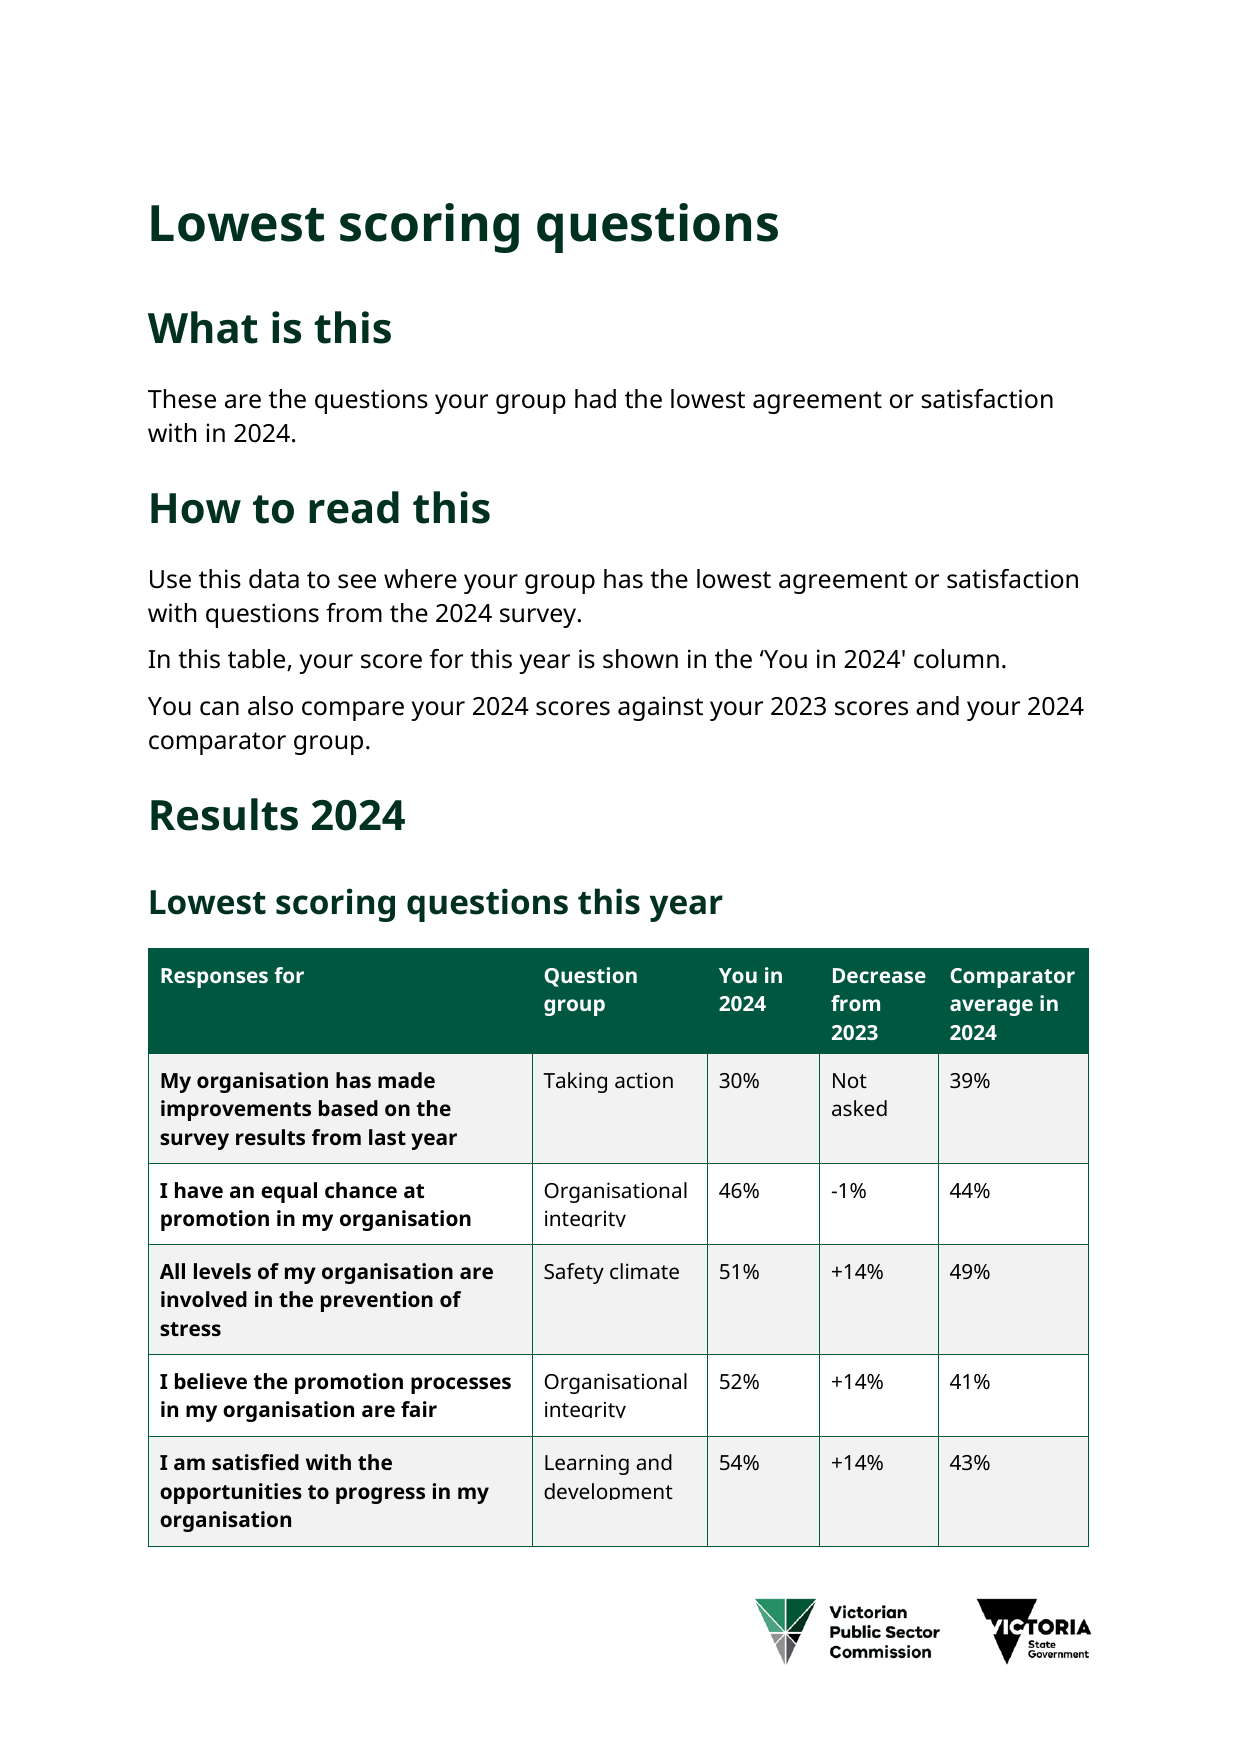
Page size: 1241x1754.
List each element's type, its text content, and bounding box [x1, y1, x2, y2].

subtitle Lowest scoring questions this year [148, 879, 1092, 924]
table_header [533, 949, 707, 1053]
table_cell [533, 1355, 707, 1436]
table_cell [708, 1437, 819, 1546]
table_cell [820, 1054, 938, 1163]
subtitle What is this [148, 299, 1092, 355]
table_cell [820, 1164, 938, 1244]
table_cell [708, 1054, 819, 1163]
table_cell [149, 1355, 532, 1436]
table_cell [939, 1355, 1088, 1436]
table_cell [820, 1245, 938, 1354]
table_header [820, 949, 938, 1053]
subtitle Lowest scoring questions [148, 188, 1092, 256]
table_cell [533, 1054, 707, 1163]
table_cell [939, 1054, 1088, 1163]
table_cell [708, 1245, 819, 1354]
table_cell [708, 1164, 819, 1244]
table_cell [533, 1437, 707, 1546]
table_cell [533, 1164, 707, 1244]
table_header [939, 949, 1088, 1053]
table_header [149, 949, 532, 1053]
text In this table, your score for this year is shown in the ‘You in 2024' column. [148, 642, 1092, 676]
subtitle How to read this [148, 479, 1092, 535]
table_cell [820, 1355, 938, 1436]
text These are the questions your group had the lowest agreement or satisfaction with in 2024. [148, 381, 1092, 449]
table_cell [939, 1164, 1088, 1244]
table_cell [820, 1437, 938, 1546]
picture [754, 1598, 1093, 1666]
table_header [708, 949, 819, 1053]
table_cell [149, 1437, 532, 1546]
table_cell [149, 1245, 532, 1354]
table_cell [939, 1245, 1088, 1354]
text Use this data to see where your group has the lowest agreement or satisfaction with questions from the 2024 survey. [148, 561, 1092, 629]
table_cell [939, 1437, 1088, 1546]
text You can also compare your 2024 scores against your 2023 scores and your 2024 comparator group. [148, 688, 1092, 756]
subtitle Results 2024 [148, 786, 1092, 842]
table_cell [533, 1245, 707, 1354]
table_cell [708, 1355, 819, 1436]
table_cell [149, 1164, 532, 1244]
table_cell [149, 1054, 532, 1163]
